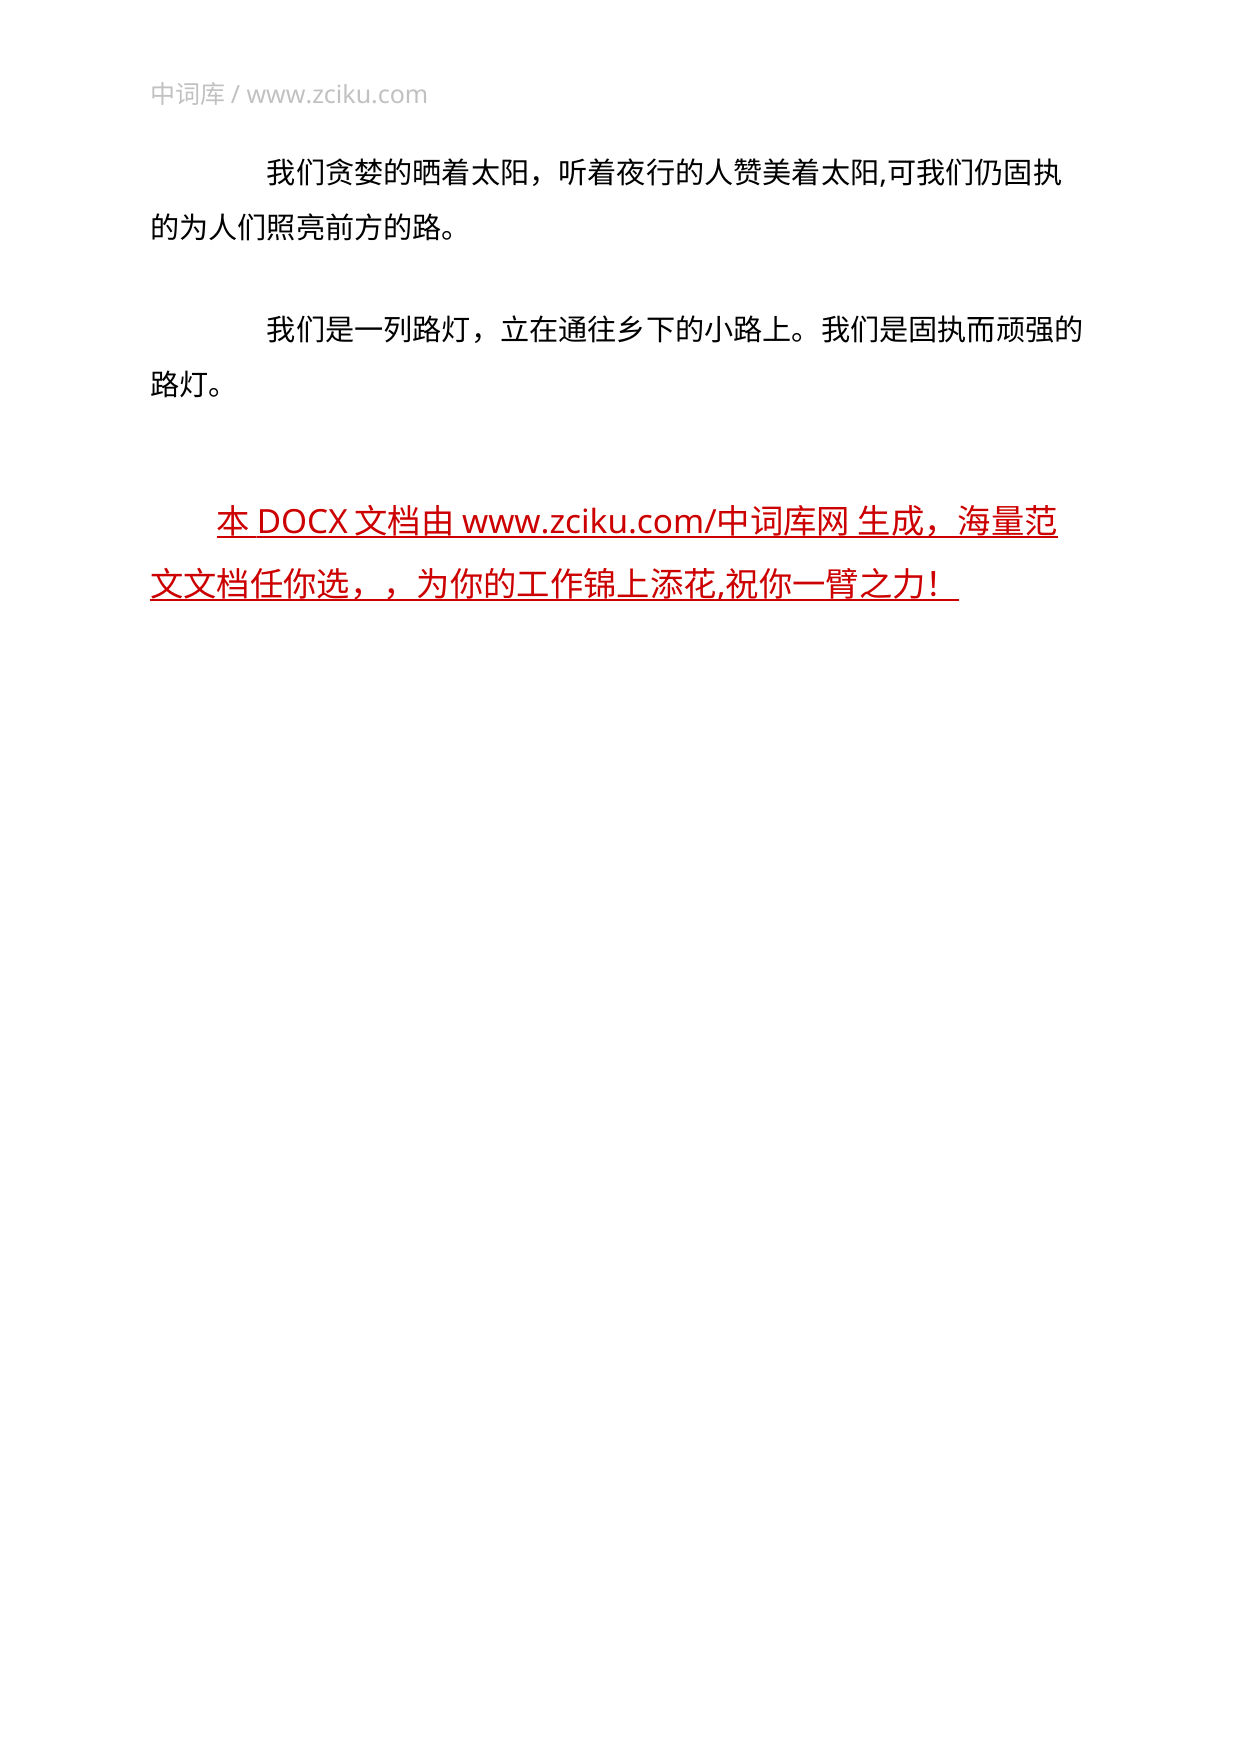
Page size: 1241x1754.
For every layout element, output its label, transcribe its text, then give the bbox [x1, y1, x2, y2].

text 我们是一列路灯，立在通往乡下的小路上。我们是固执而顽强的路灯。 [150, 307, 1090, 404]
text 我们贪婪的晒着太阳，听着夜行的人赞美着太阳,可我们仍固执的为人们照亮前方的路。 [150, 150, 1090, 247]
text 本DOCX文档由 www.zciku.com/中词库网 生成，海量范文文档任你选，，为你的工作锦上添花,祝你一臂之力！ [150, 495, 1090, 606]
